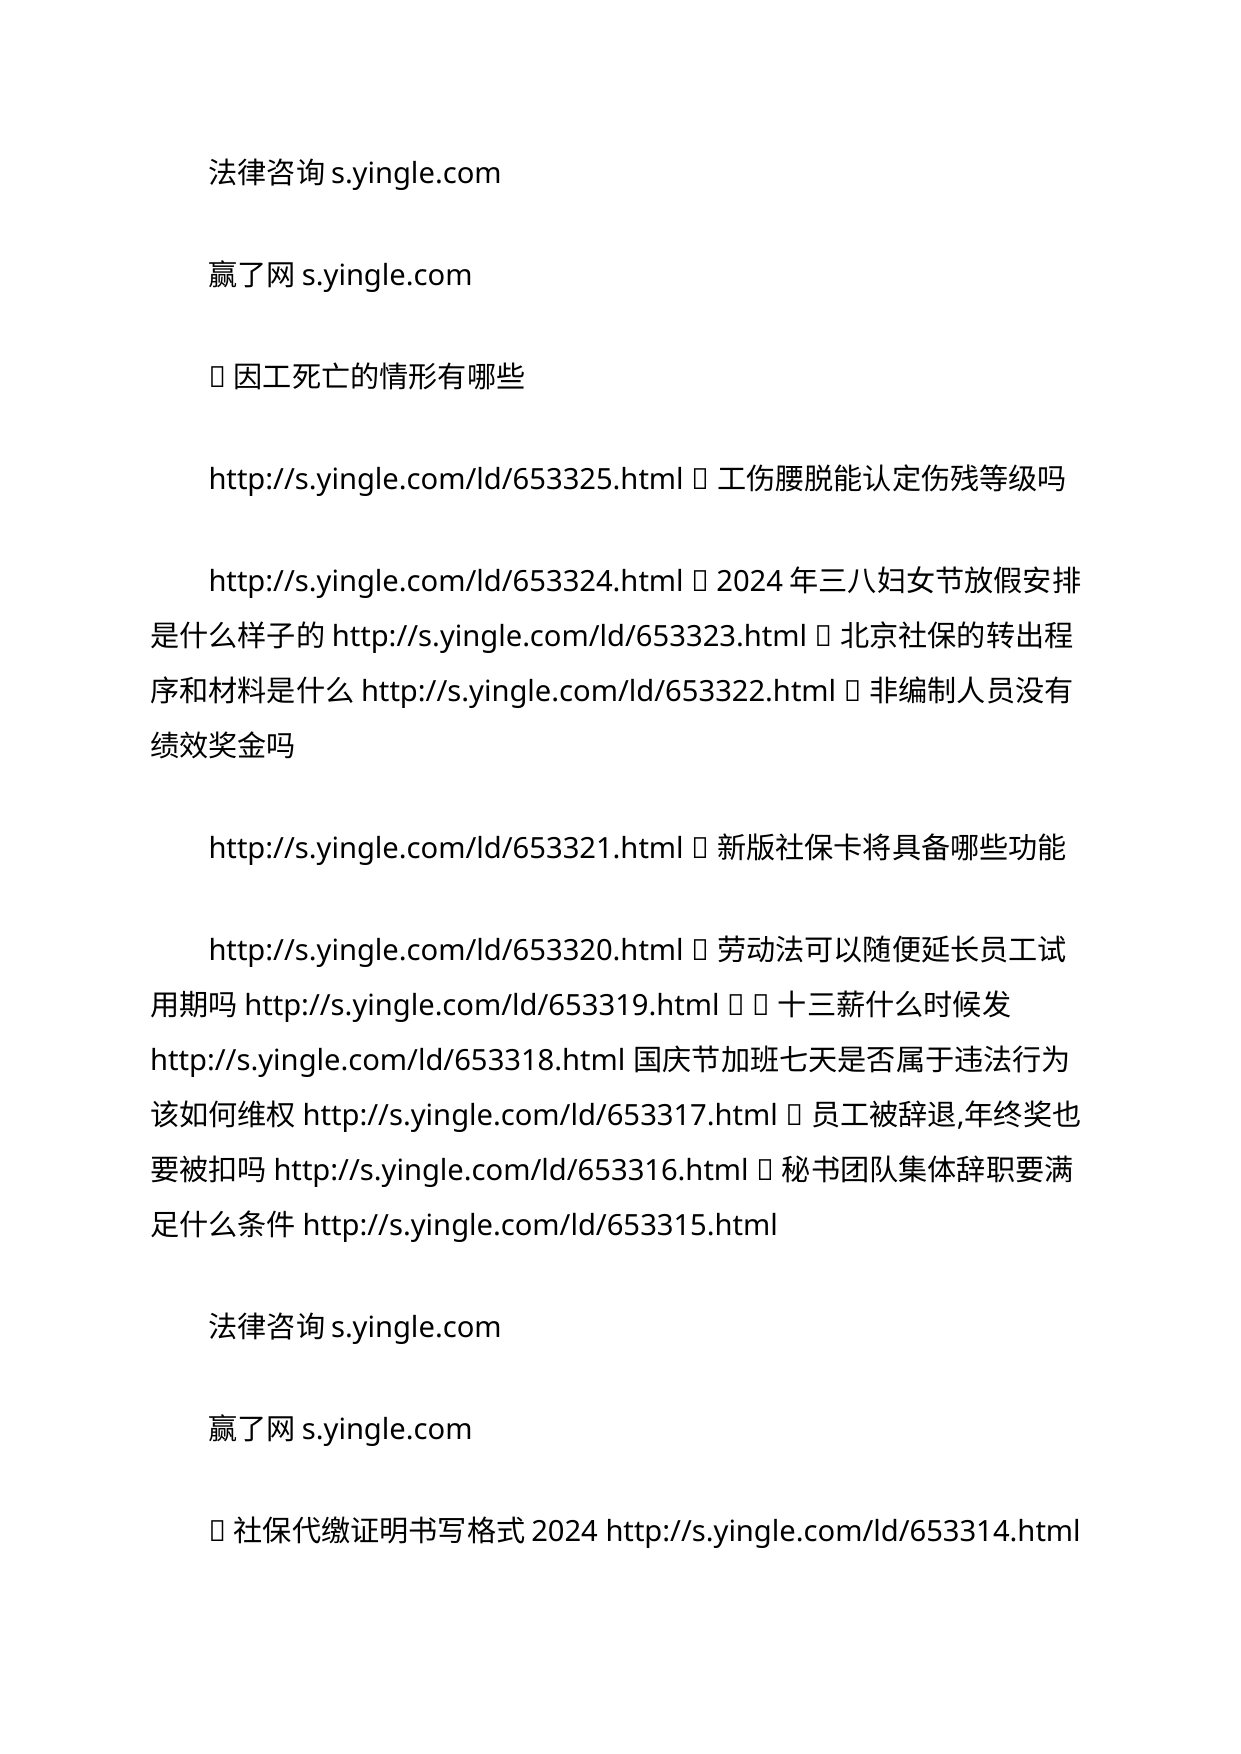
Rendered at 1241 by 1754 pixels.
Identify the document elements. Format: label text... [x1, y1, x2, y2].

text  因工死亡的情形有哪些 [150, 354, 1090, 396]
text 法律咨询s.yingle.com [150, 150, 1090, 192]
text 赢了网s.yingle.com [150, 252, 1090, 294]
text http://s.yingle.com/ld/653320.html  劳动法可以随便延长员工试用期吗 http://s.yingle.com/ld/653319.html   十三薪什么时候发 http://s.yingle.com/ld/653318.html 国庆节加班七天是否属于违法行为该如何维权 http://s.yingle.com/ld/653317.html  员工被辞退,年终奖也要被扣吗 http://s.yingle.com/ld/653316.html  秘书团队集体辞职要满足什么条件 http://s.yingle.com/ld/653315.html [150, 927, 1090, 1244]
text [150, 1508, 1090, 1550]
text 赢了网s.yingle.com [150, 1406, 1090, 1448]
text http://s.yingle.com/ld/653325.html  工伤腰脱能认定伤残等级吗 [150, 456, 1090, 498]
text http://s.yingle.com/ld/653324.html  2024年三八妇女节放假安排是什么样子的 http://s.yingle.com/ld/653323.html  北京社保的转出程序和材料是什么 http://s.yingle.com/ld/653322.html  非编制人员没有绩效奖金吗 [150, 558, 1090, 765]
text 法律咨询s.yingle.com [150, 1304, 1090, 1346]
text http://s.yingle.com/ld/653321.html  新版社保卡将具备哪些功能 [150, 825, 1090, 867]
